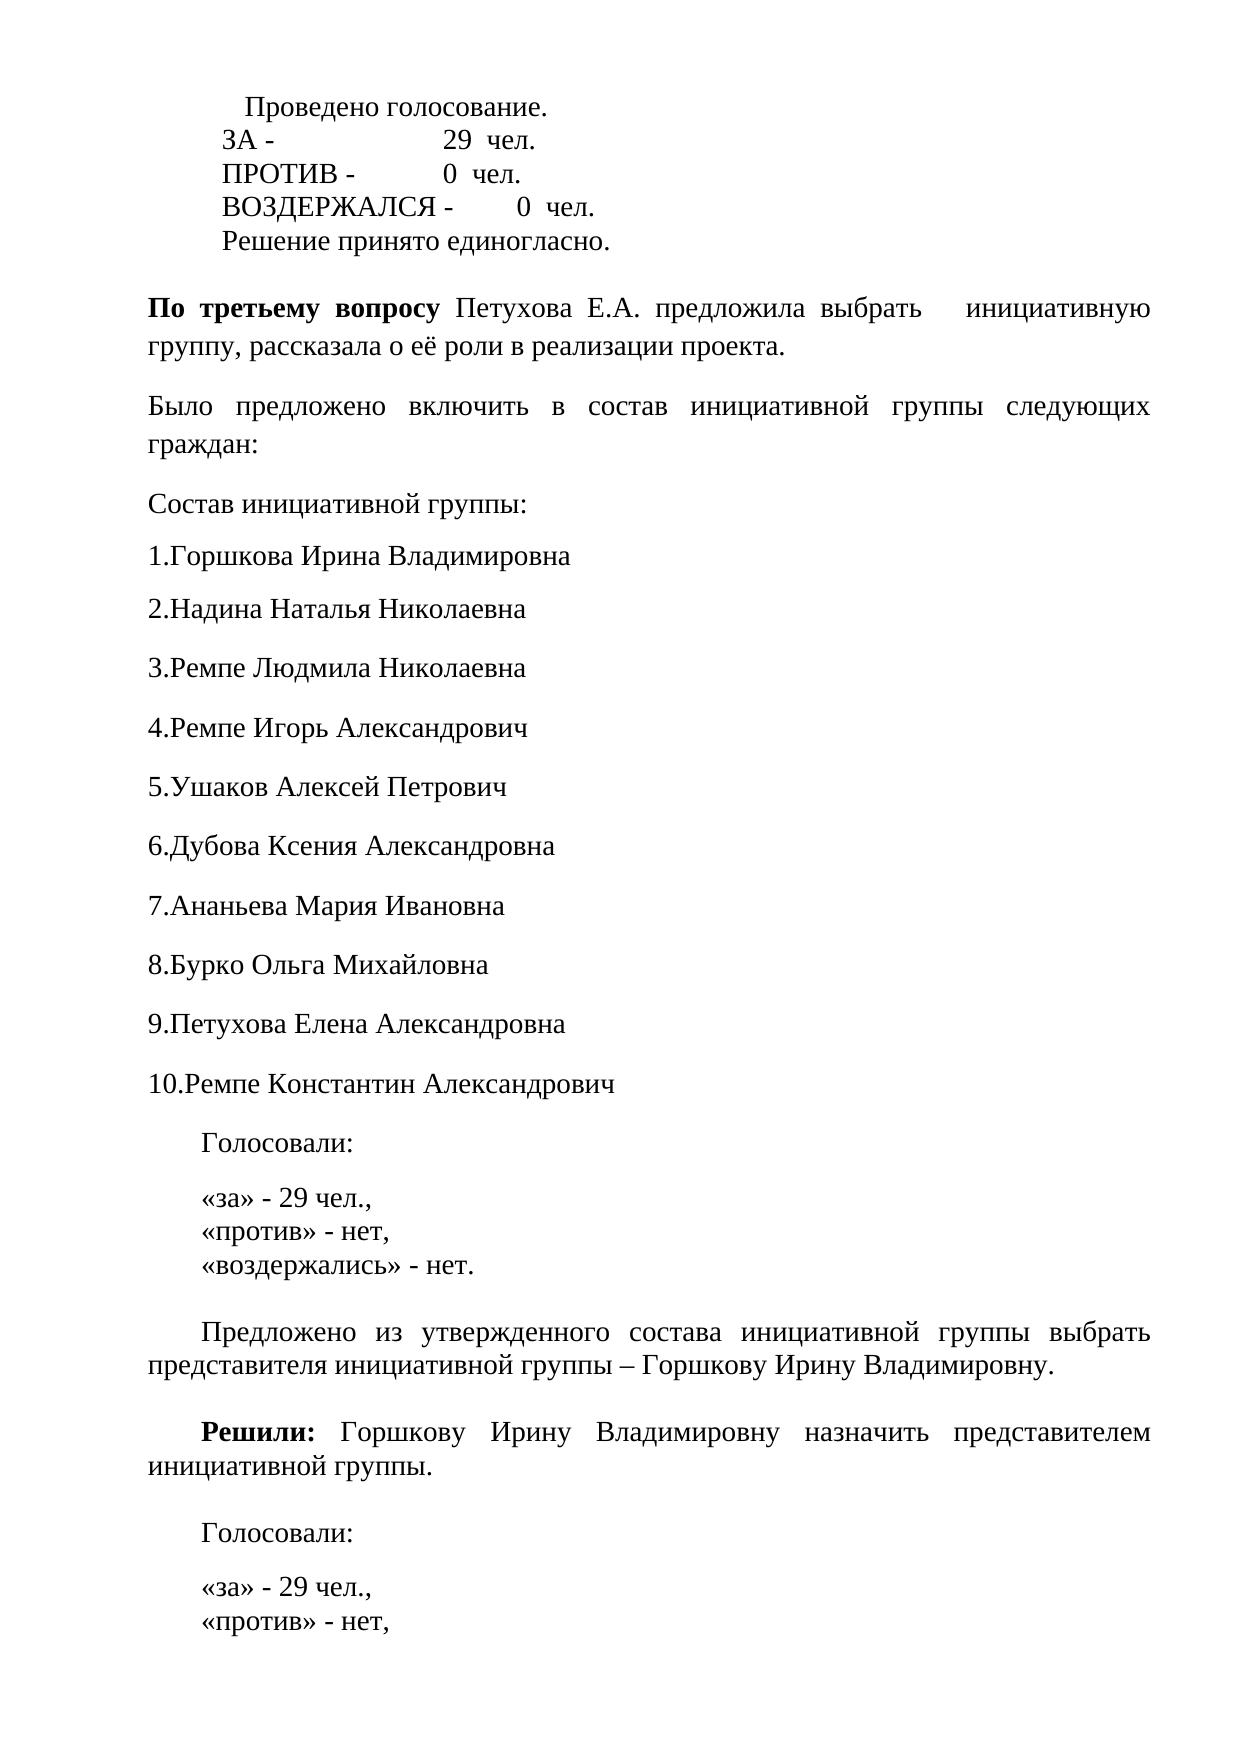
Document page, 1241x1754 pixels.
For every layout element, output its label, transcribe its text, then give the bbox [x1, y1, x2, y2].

text Было предложено включить в состав инициативной группы следующих граждан: [148, 388, 1152, 460]
text 9.Петухова Елена Александровна [148, 1007, 1152, 1040]
text ВОЗДЕРЖАЛСЯ - 0 чел. [148, 189, 1152, 223]
text 7.Ананьева Мария Ивановна [148, 888, 1152, 921]
text 4.Ремпе Игорь Александрович [148, 710, 1152, 743]
text По третьему вопросу Петухова Е.А. предложила выбрать инициативную группу, рассказала о её роли в реализации проекта. [148, 290, 1152, 362]
text «против» - нет, [148, 1603, 1152, 1637]
text Решение принято единогласно. [148, 223, 1152, 256]
text 10.Ремпе Константин Александрович [148, 1066, 1152, 1099]
text Голосовали: [148, 1125, 1152, 1159]
text 6.Дубова Ксения Александровна [148, 828, 1152, 862]
text 1.Горшкова Ирина Владимировна [148, 545, 1152, 570]
text «против» - нет, [148, 1213, 1152, 1247]
text 2.Надина Наталья Николаевна [148, 591, 1152, 624]
text ЗА - 29 чел. [148, 122, 1152, 156]
text «воздержались» - нет. [148, 1247, 1152, 1280]
text Решили: Горшкову Ирину Владимировну назначить представителем инициативной группы. [148, 1414, 1152, 1482]
text 5.Ушаков Алексей Петрович [148, 769, 1152, 803]
text 8.Бурко Ольга Михайловна [148, 947, 1152, 981]
text Состав инициативной группы: [148, 486, 1152, 519]
text Голосовали: [148, 1515, 1152, 1549]
text «за» - 29 чел., [148, 1569, 1152, 1603]
list Проведено голосование. [244, 89, 1152, 122]
text Предложено из утвержденного состава инициативной группы выбрать представителя инициативной группы – Горшкову Ирину Владимировну. [148, 1314, 1152, 1381]
text 3.Ремпе Людмила Николаевна [148, 650, 1152, 684]
text ПРОТИВ - 0 чел. [148, 156, 1152, 189]
text «за» - 29 чел., [148, 1180, 1152, 1213]
